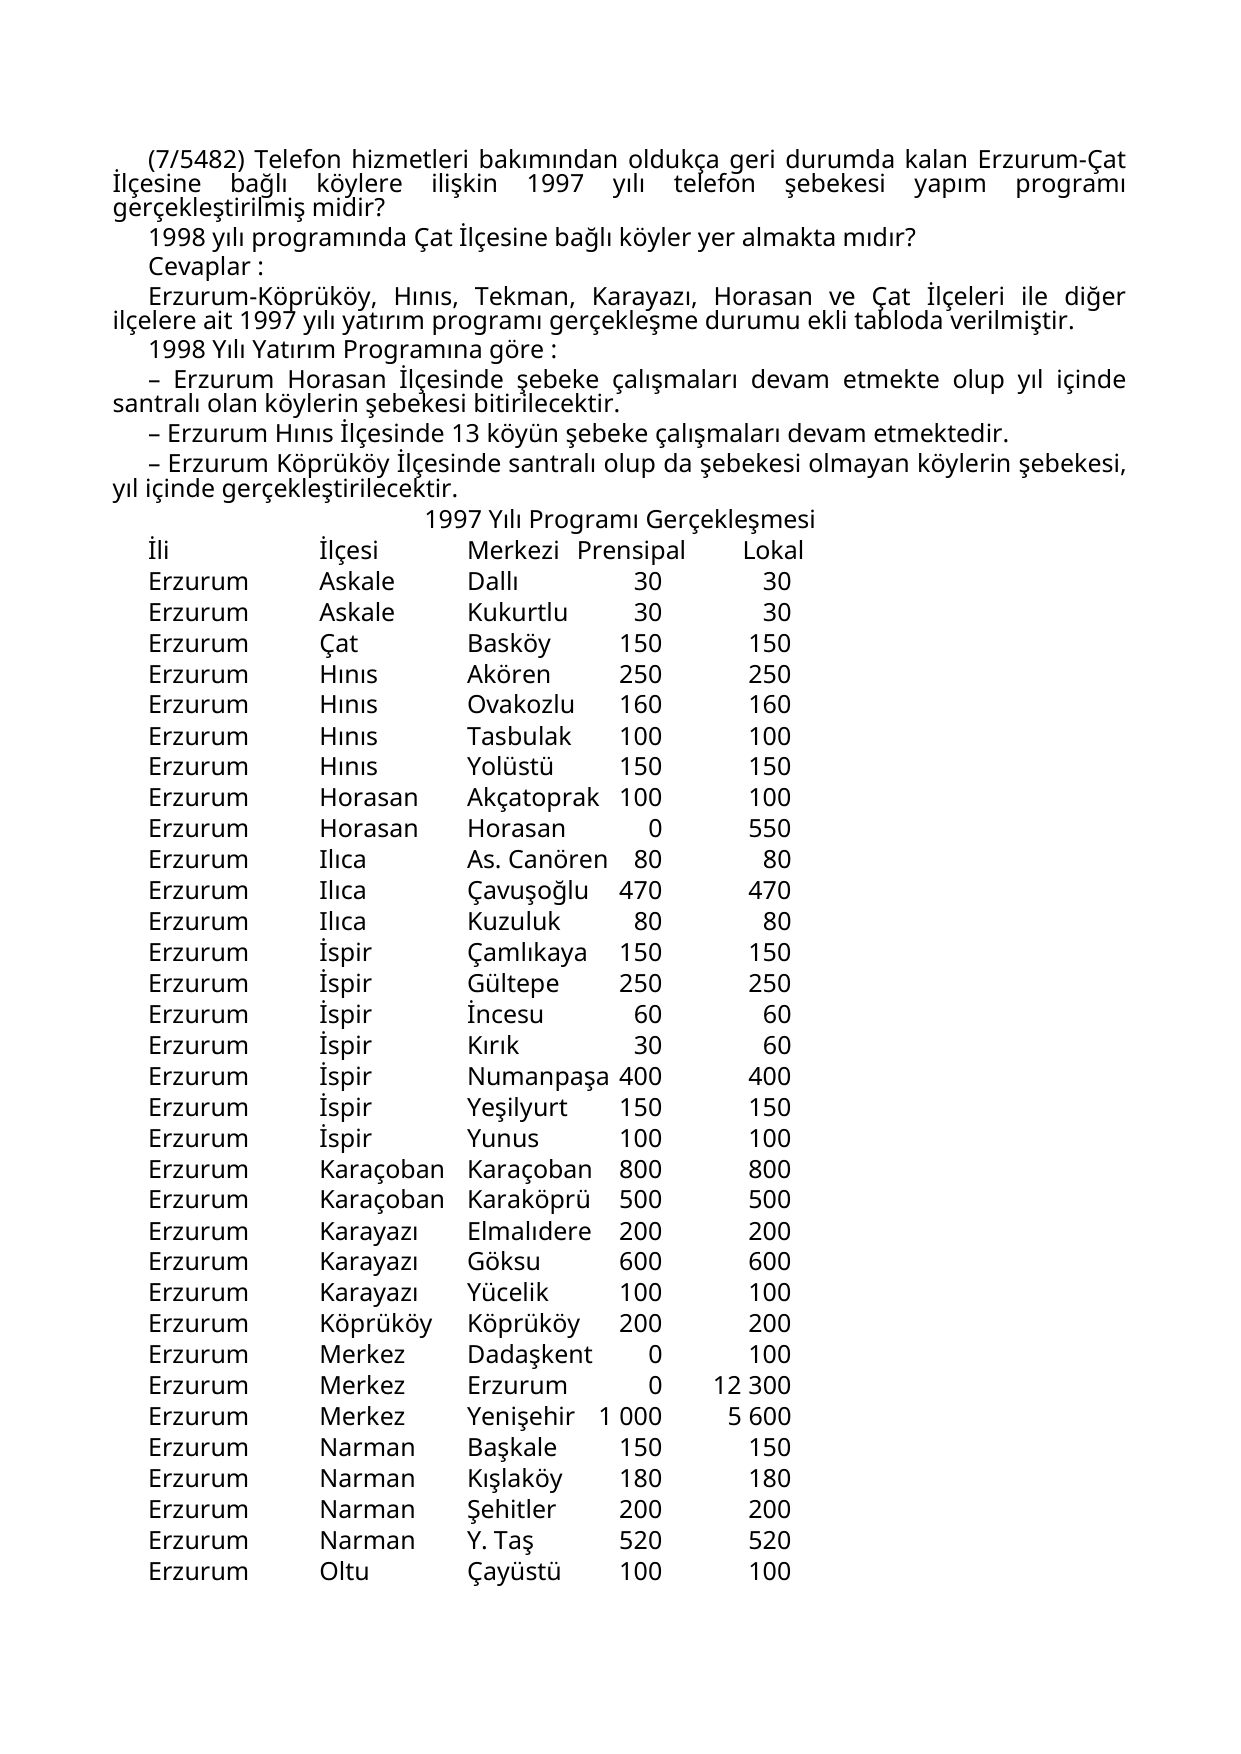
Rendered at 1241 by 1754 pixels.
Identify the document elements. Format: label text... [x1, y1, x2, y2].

text Erzurum Karayazı Elmalıdere 200 200 [112, 1220, 1128, 1245]
text Erzurum Hınıs Ovakozlu 160 160 [112, 694, 1128, 719]
text Erzurum Hınıs Tasbulak 100 100 [112, 725, 1128, 750]
text Erzurum Karaçoban Karaköprü 500 500 [112, 1189, 1128, 1214]
text – Erzurum Hınıs İlçesinde 13 köyün şebeke çalışmaları devam etmektedir. [112, 423, 1128, 447]
text Erzurum Çat Basköy 150 150 [112, 632, 1128, 657]
text Erzurum Horasan Horasan 0 550 [112, 818, 1128, 843]
text Erzurum Oltu Çayüstü 100 100 [112, 1560, 1128, 1585]
text Erzurum İspir Yunus 100 100 [112, 1127, 1128, 1152]
text Erzurum Ilıca Kuzuluk 80 80 [112, 911, 1128, 936]
text Erzurum Ilıca As. Canören 80 80 [112, 849, 1128, 874]
text Cevaplar : [112, 257, 1128, 281]
text Erzurum İspir Kırık 30 60 [112, 1034, 1128, 1059]
text 1997 Yılı Programı Gerçekleşmesi [112, 508, 1128, 533]
text Erzurum Karayazı Yücelik 100 100 [112, 1282, 1128, 1307]
text Erzurum Narman Başkale 150 150 [112, 1436, 1128, 1461]
text Erzurum Köprüköy Köprüköy 200 200 [112, 1313, 1128, 1338]
text Erzurum Hınıs Akören 250 250 [112, 663, 1128, 688]
text Erzurum Narman Şehitler 200 200 [112, 1498, 1128, 1523]
text Erzurum Merkez Erzurum 0 12 300 [112, 1374, 1128, 1399]
text Erzurum İspir Gültepe 250 250 [112, 972, 1128, 997]
text Erzurum Askale Kukurtlu 30 30 [112, 601, 1128, 626]
text Erzurum Ilıca Çavuşoğlu 470 470 [112, 879, 1128, 904]
text 1998 yılı programında Çat İlçesine bağlı köyler yer almakta mıdır? [112, 227, 1128, 251]
text Erzurum İspir Çamlıkaya 150 150 [112, 941, 1128, 966]
text Erzurum-Köprüköy, Hınıs, Tekman, Karayazı, Horasan ve Çat İlçeleri ile diğer ilçelere ait 1997 yılı yatırım programı gerçekleşme durumu ekli tabloda verilmiştir. [112, 287, 1128, 334]
text 1998 Yılı Yatırım Programına göre : [112, 340, 1128, 364]
text – Erzurum Köprüköy İlçesinde santralı olup da şebekesi olmayan köylerin şebekesi, yıl içinde gerçekleştirilecektir. [112, 453, 1128, 502]
text Erzurum Hınıs Yolüstü 150 150 [112, 756, 1128, 781]
text İli İlçesi Merkezi Prensipal Lokal [112, 539, 1128, 564]
text Erzurum İspir Yeşilyurt 150 150 [112, 1096, 1128, 1121]
text Erzurum Merkez Dadaşkent 0 100 [112, 1344, 1128, 1369]
text Erzurum Narman Kışlaköy 180 180 [112, 1467, 1128, 1492]
text Erzurum İspir İncesu 60 60 [112, 1003, 1128, 1028]
text – Erzurum Horasan İlçesinde şebeke çalışmaları devam etmekte olup yıl içinde santralı olan köylerin şebekesi bitirilecektir. [112, 370, 1128, 417]
text Erzurum İspir Numanpaşa 400 400 [112, 1065, 1128, 1090]
text Erzurum Askale Dallı 30 30 [112, 570, 1128, 595]
text Erzurum Narman Y. Taş 520 520 [112, 1529, 1128, 1554]
text Erzurum Merkez Yenişehir 1 000 5 600 [112, 1406, 1128, 1431]
text Erzurum Karaçoban Karaçoban 800 800 [112, 1158, 1128, 1183]
text Erzurum Horasan Akçatoprak 100 100 [112, 787, 1128, 812]
text Erzurum Karayazı Göksu 600 600 [112, 1251, 1128, 1276]
text (7/5482) Telefon hizmetleri bakımından oldukça geri durumda kalan Erzurum-Çat İlçesine bağlı köylere ilişkin 1997 yılı telefon şebekesi yapım programı gerçekleştirilmiş midir? [112, 150, 1128, 221]
